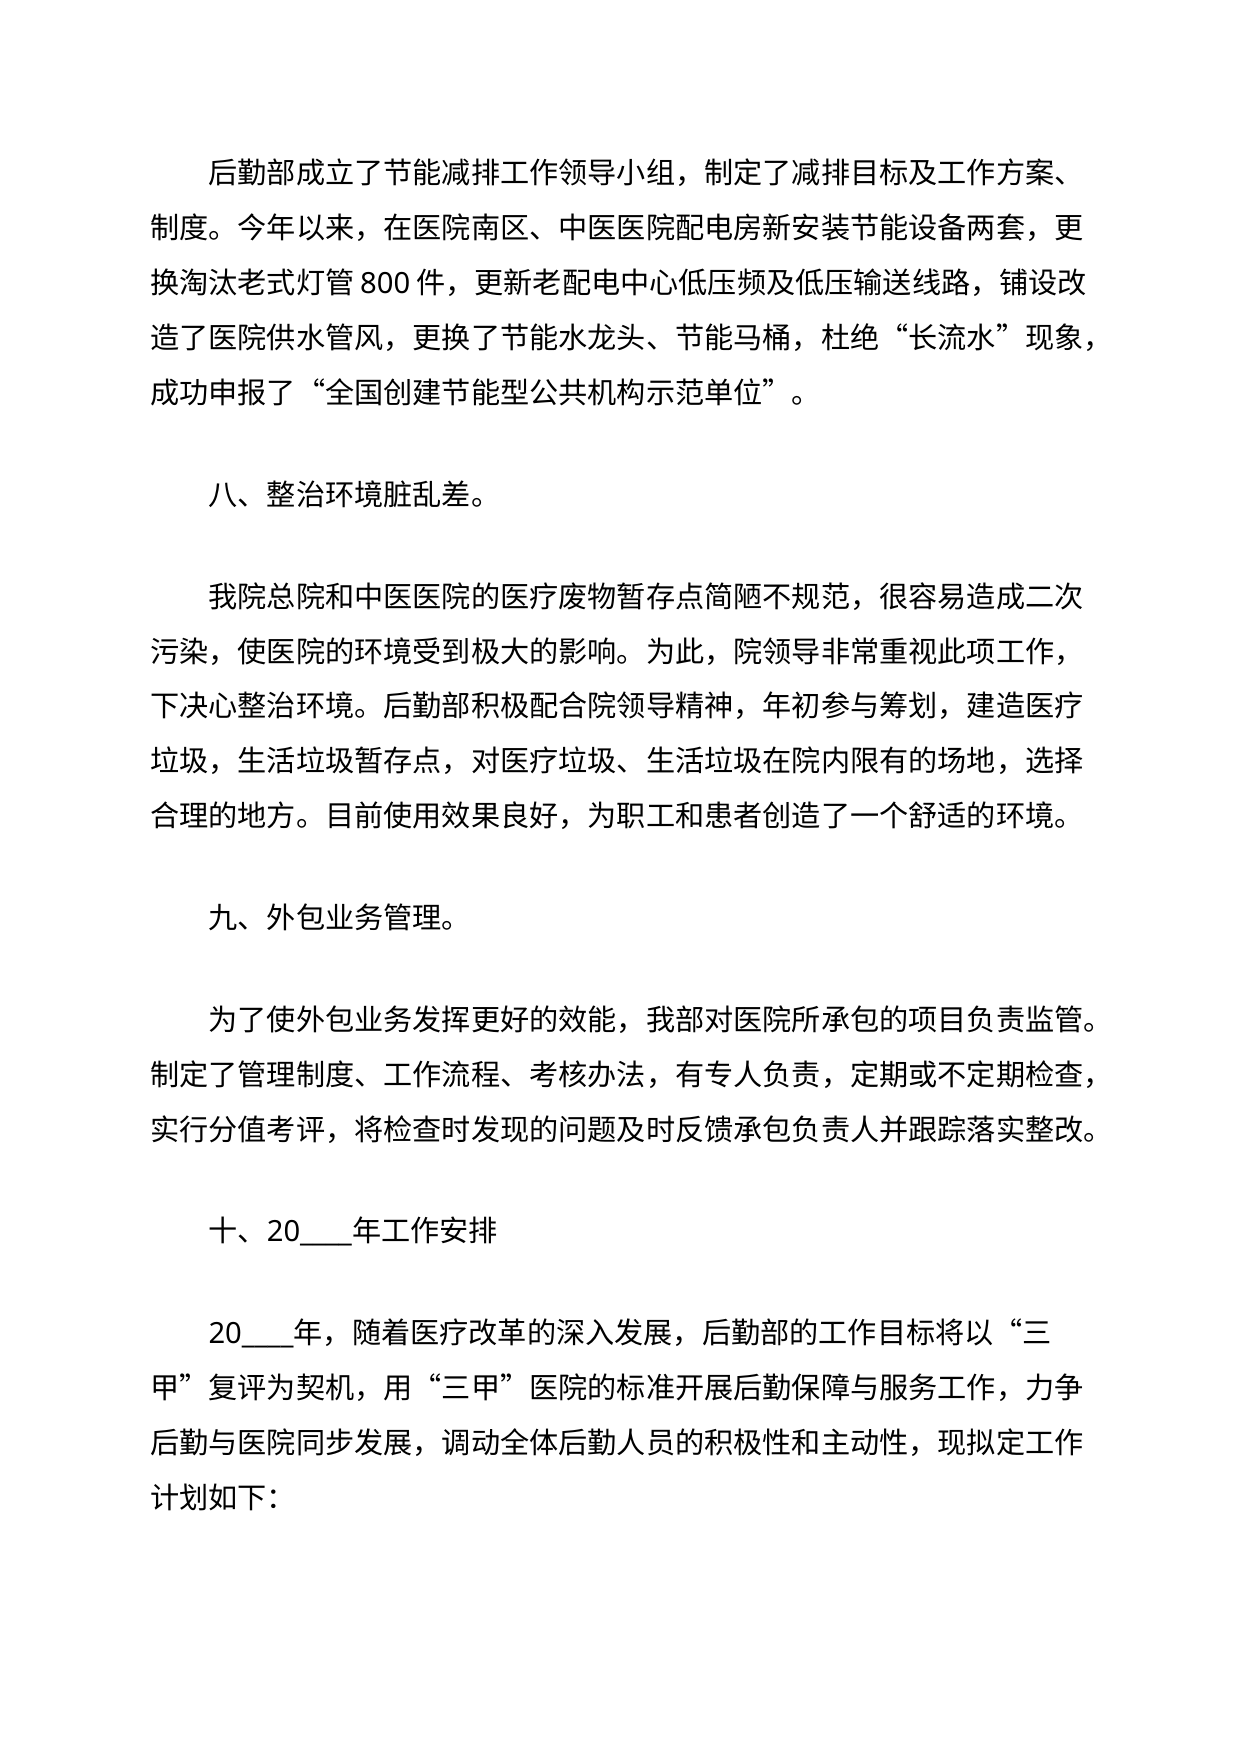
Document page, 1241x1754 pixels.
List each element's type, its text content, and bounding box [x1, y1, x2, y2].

text 20____年，随着医疗改革的深入发展，后勤部的工作目标将以“三甲”复评为契机，用“三甲”医院的标准开展后勤保障与服务工作，力争后勤与医院同步发展，调动全体后勤人员的积极性和主动性，现拟定工作计划如下： [150, 1310, 1090, 1517]
text 十、20____年工作安排 [150, 1208, 1090, 1250]
text 我院总院和中医医院的医疗废物暂存点简陋不规范，很容易造成二次污染，使医院的环境受到极大的影响。为此，院领导非常重视此项工作，下决心整治环境。后勤部积极配合院领导精神，年初参与筹划，建造医疗垃圾，生活垃圾暂存点，对医疗垃圾、生活垃圾在院内限有的场地，选择合理的地方。目前使用效果良好，为职工和患者创造了一个舒适的环境。 [150, 573, 1090, 835]
text 九、外包业务管理。 [150, 894, 1090, 937]
text 后勤部成立了节能减排工作领导小组，制定了减排目标及工作方案、制度。今年以来，在医院南区、中医医院配电房新安装节能设备两套，更换淘汰老式灯管800件，更新老配电中心低压频及低压输送线路，铺设改造了医院供水管风，更换了节能水龙头、节能马桶，杜绝“长流水”现象，成功申报了“全国创建节能型公共机构示范单位”。 [150, 150, 1090, 412]
text 八、整治环境脏乱差。 [150, 471, 1090, 514]
text 为了使外包业务发挥更好的效能，我部对医院所承包的项目负责监管。制定了管理制度、工作流程、考核办法，有专人负责，定期或不定期检查，实行分值考评，将检查时发现的问题及时反馈承包负责人并跟踪落实整改。 [150, 996, 1090, 1148]
